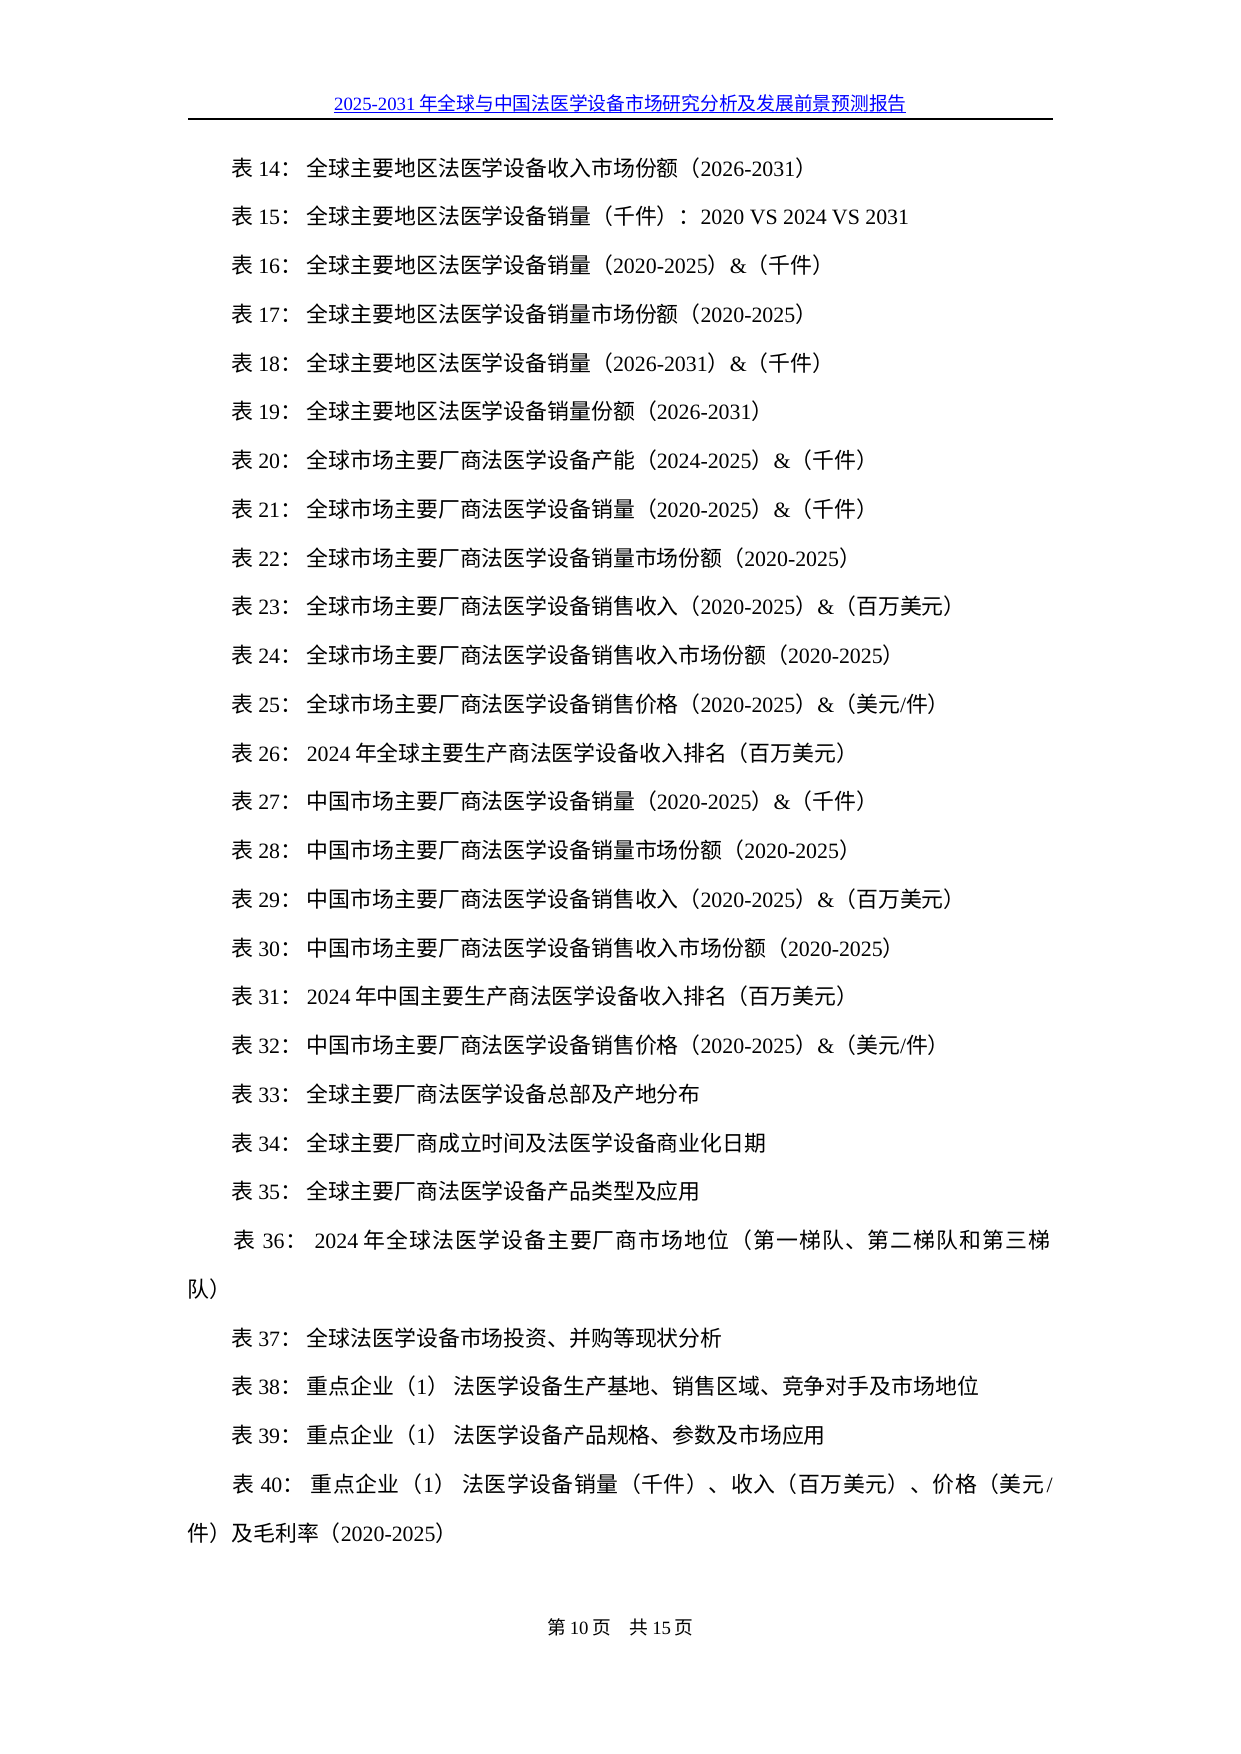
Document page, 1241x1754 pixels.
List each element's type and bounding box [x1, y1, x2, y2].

text [187, 150, 1053, 1548]
